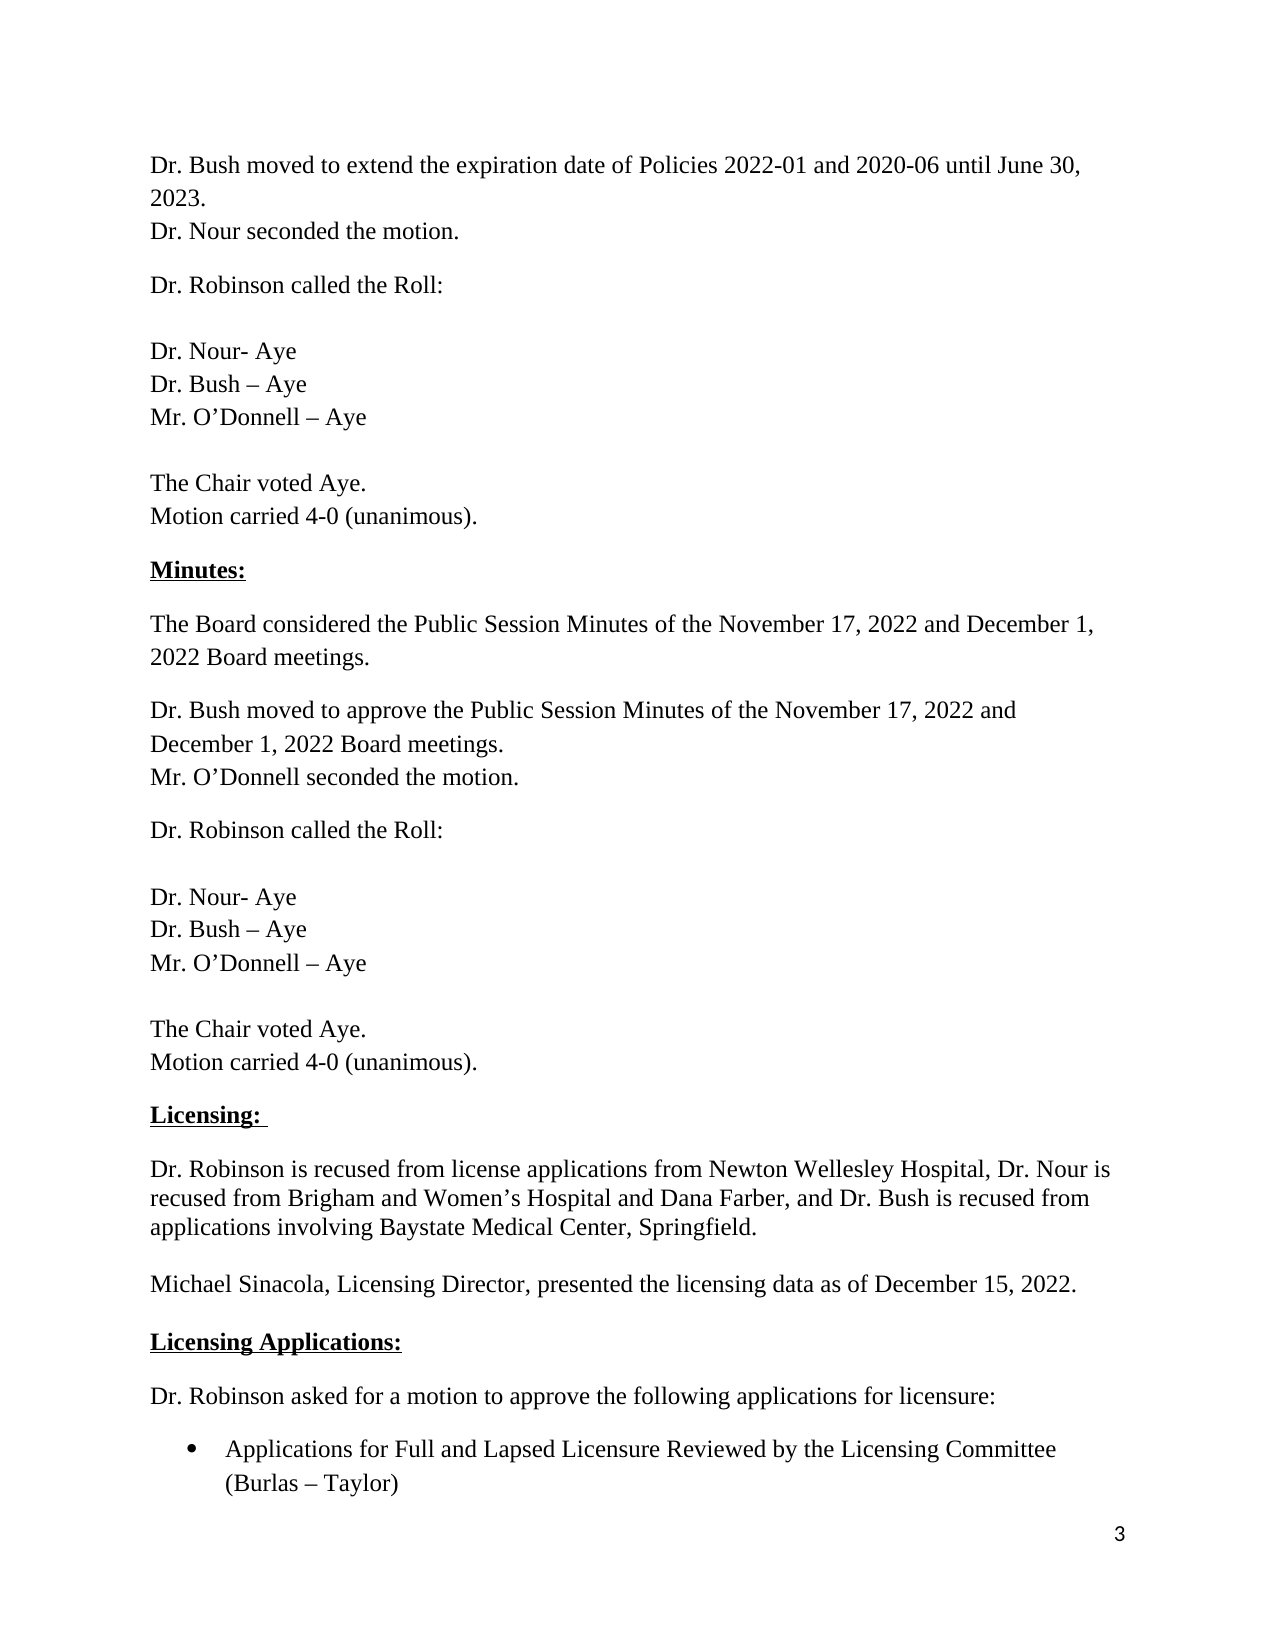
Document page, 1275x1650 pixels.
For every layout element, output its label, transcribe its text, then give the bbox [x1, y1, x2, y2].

text Dr. Robinson called the Roll: [150, 816, 1125, 844]
text Dr. Bush moved to approve the Public Session Minutes of the November 17, 2022 and December 1, 2022 Board meetings. Mr. O’Donnell seconded the motion. [150, 696, 1125, 790]
text Licensing: [150, 1101, 1125, 1129]
text Dr. Robinson is recused from license applications from Newton Wellesley Hospital, Dr. Nour is recused from Brigham and Women’s Hospital and Dana Farber, and Dr. Bush is recused from applications involving Baystate Medical Center, Springfield. [150, 1154, 1125, 1241]
text Dr. Bush moved to extend the expiration date of Policies 2022-01 and 2020-06 until June 30, 2023. Dr. Nour seconded the motion. [150, 150, 1125, 245]
text The Board considered the Public Session Minutes of the November 17, 2022 and December 1, 2022 Board meetings. [150, 609, 1125, 671]
text Dr. Robinson called the Roll: [150, 270, 1125, 299]
text Dr. Nour- Aye Dr. Bush – Aye Mr. O’Donnell – Aye The Chair voted Aye. Motion carried 4-0 (unanimous). [150, 882, 1125, 1075]
text Licensing Applications: [150, 1327, 1125, 1356]
text Minutes: [150, 555, 1125, 584]
list Applications for Full and Lapsed Licensure Reviewed by the Licensing Committee (Burlas – Taylor) [187, 1434, 1125, 1496]
text Michael Sinacola, Licensing Director, presented the licensing data as of December 15, 2022. [150, 1269, 1125, 1298]
text Dr. Robinson asked for a motion to approve the following applications for licensure: [150, 1381, 1125, 1409]
text Dr. Nour- Aye Dr. Bush – Aye Mr. O’Donnell – Aye The Chair voted Aye. Motion carried 4-0 (unanimous). [150, 336, 1125, 530]
